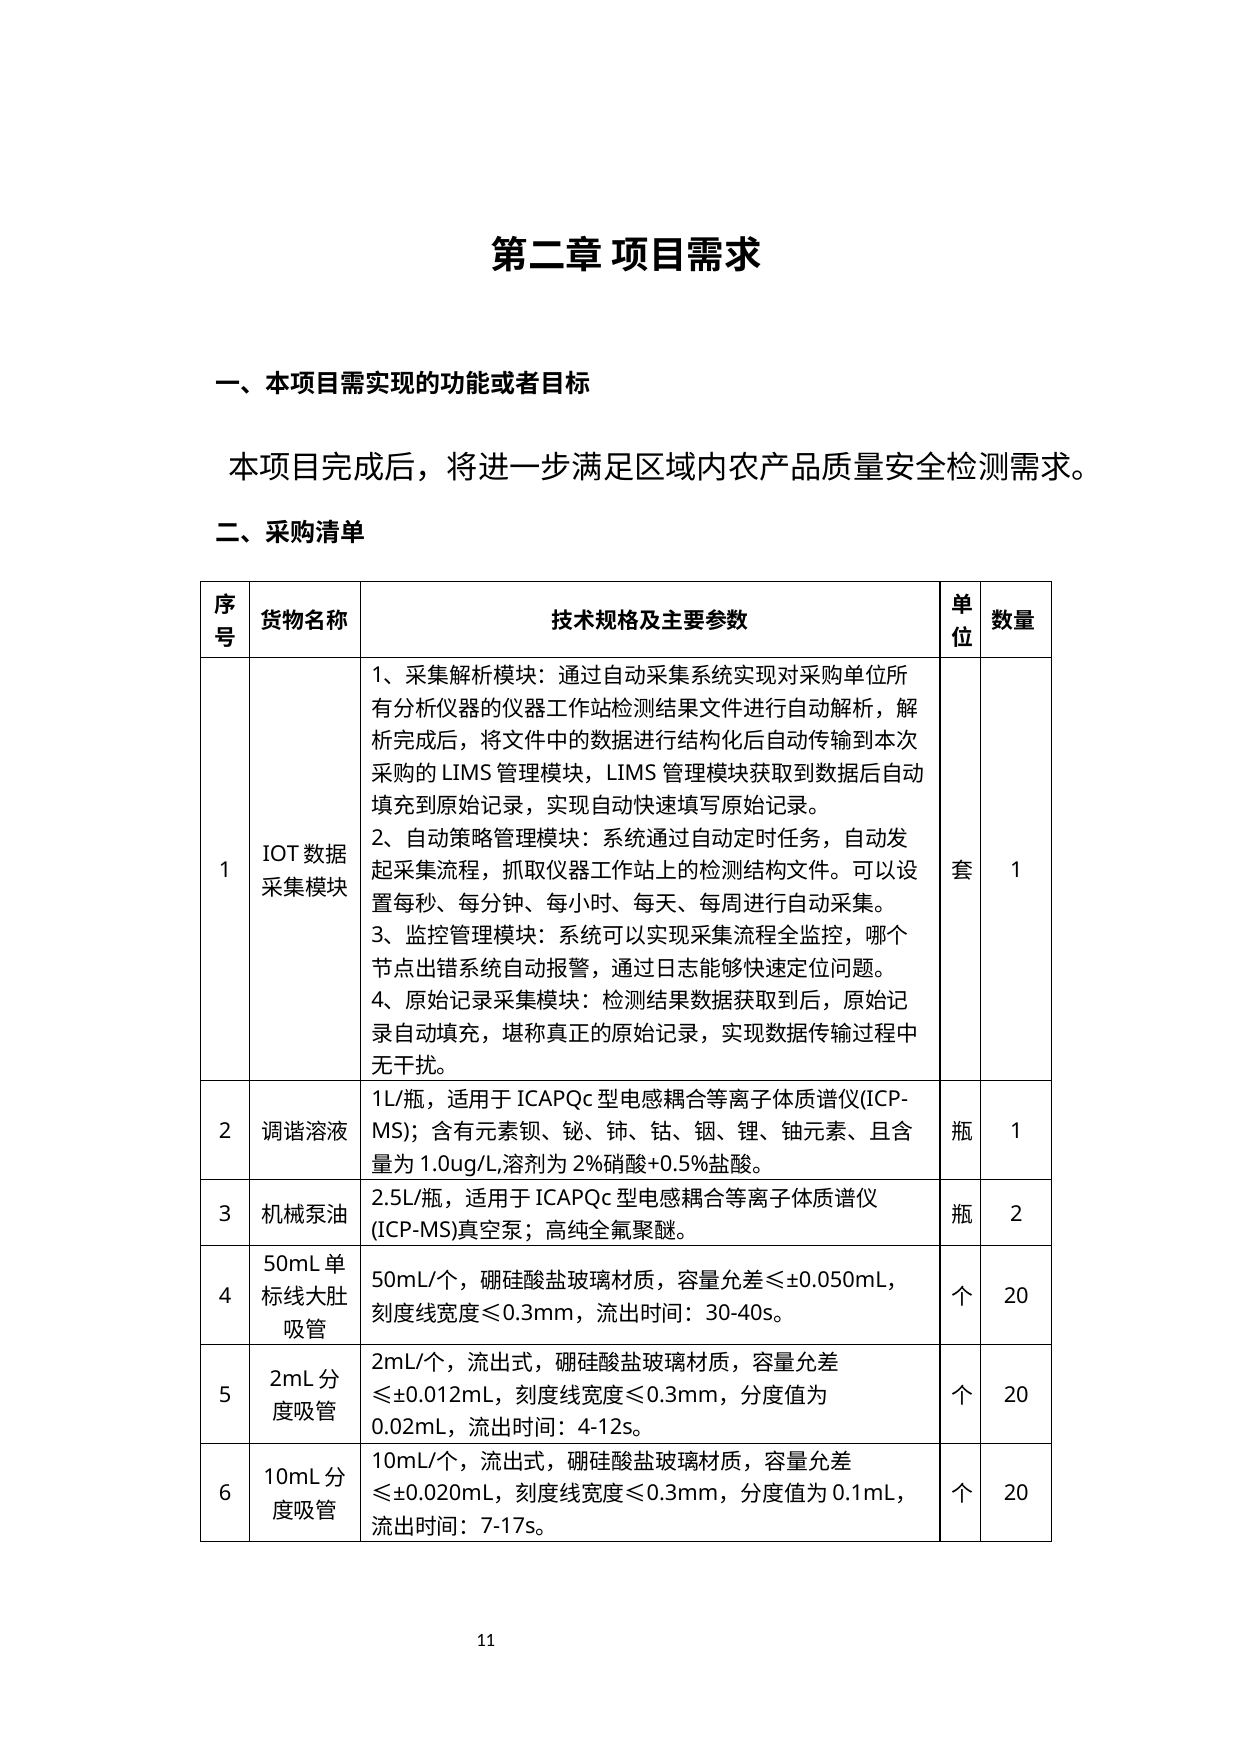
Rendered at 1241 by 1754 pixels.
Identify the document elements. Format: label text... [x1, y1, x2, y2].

table_header 序号 [201, 582, 249, 657]
table_cell 2.5L/瓶，适用于ICAPQc型电感耦合等离子体质谱仪 (ICP-MS)真空泵；高纯全氟聚醚。 [361, 1180, 939, 1245]
list 项目需求 [165, 219, 1087, 284]
table_cell 20 [981, 1444, 1051, 1541]
table_header 数量 [981, 582, 1051, 657]
table_cell 1、采集解析模块：通过自动采集系统实现对采购单位所有分析仪器的仪器工作站检测结果文件进行自动解析，解析完成后，将文件中的数据进行结构化后自动传输到本次采购的LIMS管理模块，LIMS 管理模块获取到数据后自动填充到原始记录，实现自动快速填写原始记录。 2、自动策略管理模块：系统通过自动定时任务，自动发起采集流程，抓取仪器工作站上的检测结构文件。可以设置每秒、每分钟、每小时、每天、每周进行自动采集。 3、监控管理模块：系统可以实现采集流程全监控，哪个节点出错系统自动报警，通过日志能够快速定位问题。 4、原始记录采集模块：检测结果数据获取到后，原始记录自动填充，堪称真正的原始记录，实现数据传输过程中无干扰。 [361, 658, 939, 1080]
table_cell 个 [941, 1444, 980, 1541]
table_cell 2 [201, 1081, 249, 1179]
table_cell 个 [941, 1345, 980, 1442]
table_cell 调谐溶液 [250, 1081, 360, 1179]
table_cell 1 [981, 1081, 1051, 1179]
table_cell 2mL分度吸管 [250, 1345, 360, 1442]
table_cell 1L/瓶，适用于ICAPQc型电感耦合等离子体质谱仪(ICP-MS)；含有元素钡、铋、铈、钴、铟、锂、铀元素、且含量为1.0ug/L,溶剂为2%硝酸+0.5%盐酸。 [361, 1081, 939, 1179]
text 一、本项目需实现的功能或者目标 [165, 349, 1087, 414]
table_cell 50mL/个，硼硅酸盐玻璃材质，容量允差≤±0.050mL，刻度线宽度≤0.3mm，流出时间：30-40s。 [361, 1246, 939, 1344]
table_cell 1 [981, 658, 1051, 1080]
table_cell 20 [981, 1345, 1051, 1442]
table_header 技术规格及主要参数 [361, 582, 939, 657]
table_cell 机械泵油 [250, 1180, 360, 1245]
table_cell IOT数据采集模块 [250, 658, 360, 1080]
table_cell 套 [941, 658, 980, 1080]
text 二、采购清单 [165, 498, 1087, 563]
table_cell 3 [201, 1180, 249, 1245]
table_cell 2mL/个，流出式，硼硅酸盐玻璃材质，容量允差≤±0.012mL，刻度线宽度≤0.3mm，分度值为0.02mL，流出时间：4-12s。 [361, 1345, 939, 1442]
text 本项目完成后，将进一步满足区域内农产品质量安全检测需求。 [165, 433, 1087, 498]
table_header 货物名称 [250, 582, 360, 657]
table_cell 6 [201, 1444, 249, 1541]
table_cell 10mL/个，流出式，硼硅酸盐玻璃材质，容量允差≤±0.020mL，刻度线宽度≤0.3mm，分度值为0.1mL，流出时间：7-17s。 [361, 1444, 939, 1541]
table_cell 瓶 [941, 1081, 980, 1179]
table_cell 1 [201, 658, 249, 1080]
table_cell 个 [941, 1246, 980, 1344]
table_cell 10mL分度吸管 [250, 1444, 360, 1541]
table_cell 20 [981, 1246, 1051, 1344]
table_cell 瓶 [941, 1180, 980, 1245]
table_cell 2 [981, 1180, 1051, 1245]
table_cell 5 [201, 1345, 249, 1442]
table_header 单位 [941, 582, 980, 657]
table_cell 4 [201, 1246, 249, 1344]
table_cell 50mL单标线大肚吸管 [250, 1246, 360, 1344]
